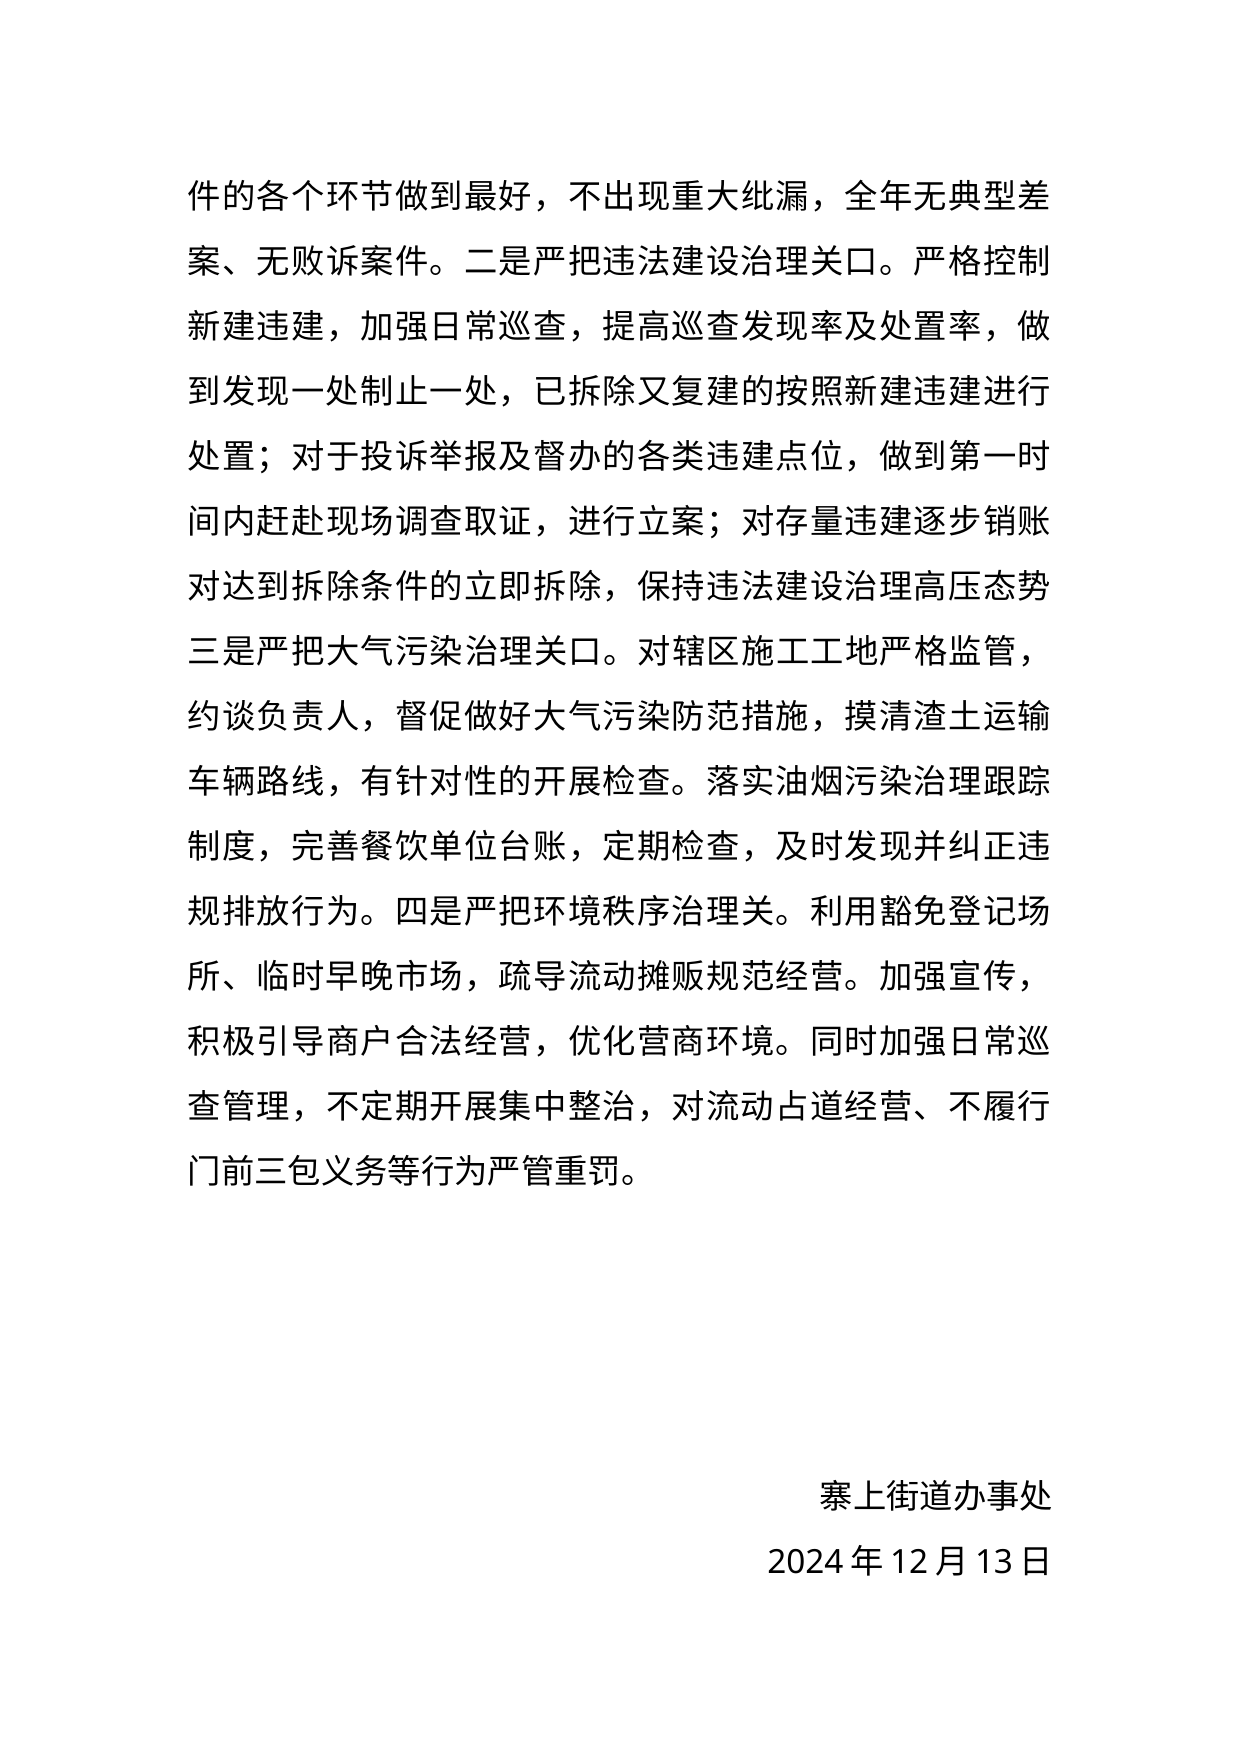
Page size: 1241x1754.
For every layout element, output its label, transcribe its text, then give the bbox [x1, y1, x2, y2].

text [187, 162, 1053, 1202]
text 寨上街道办事处 [187, 1462, 1053, 1527]
text 2024年12月13日 [187, 1527, 1053, 1592]
